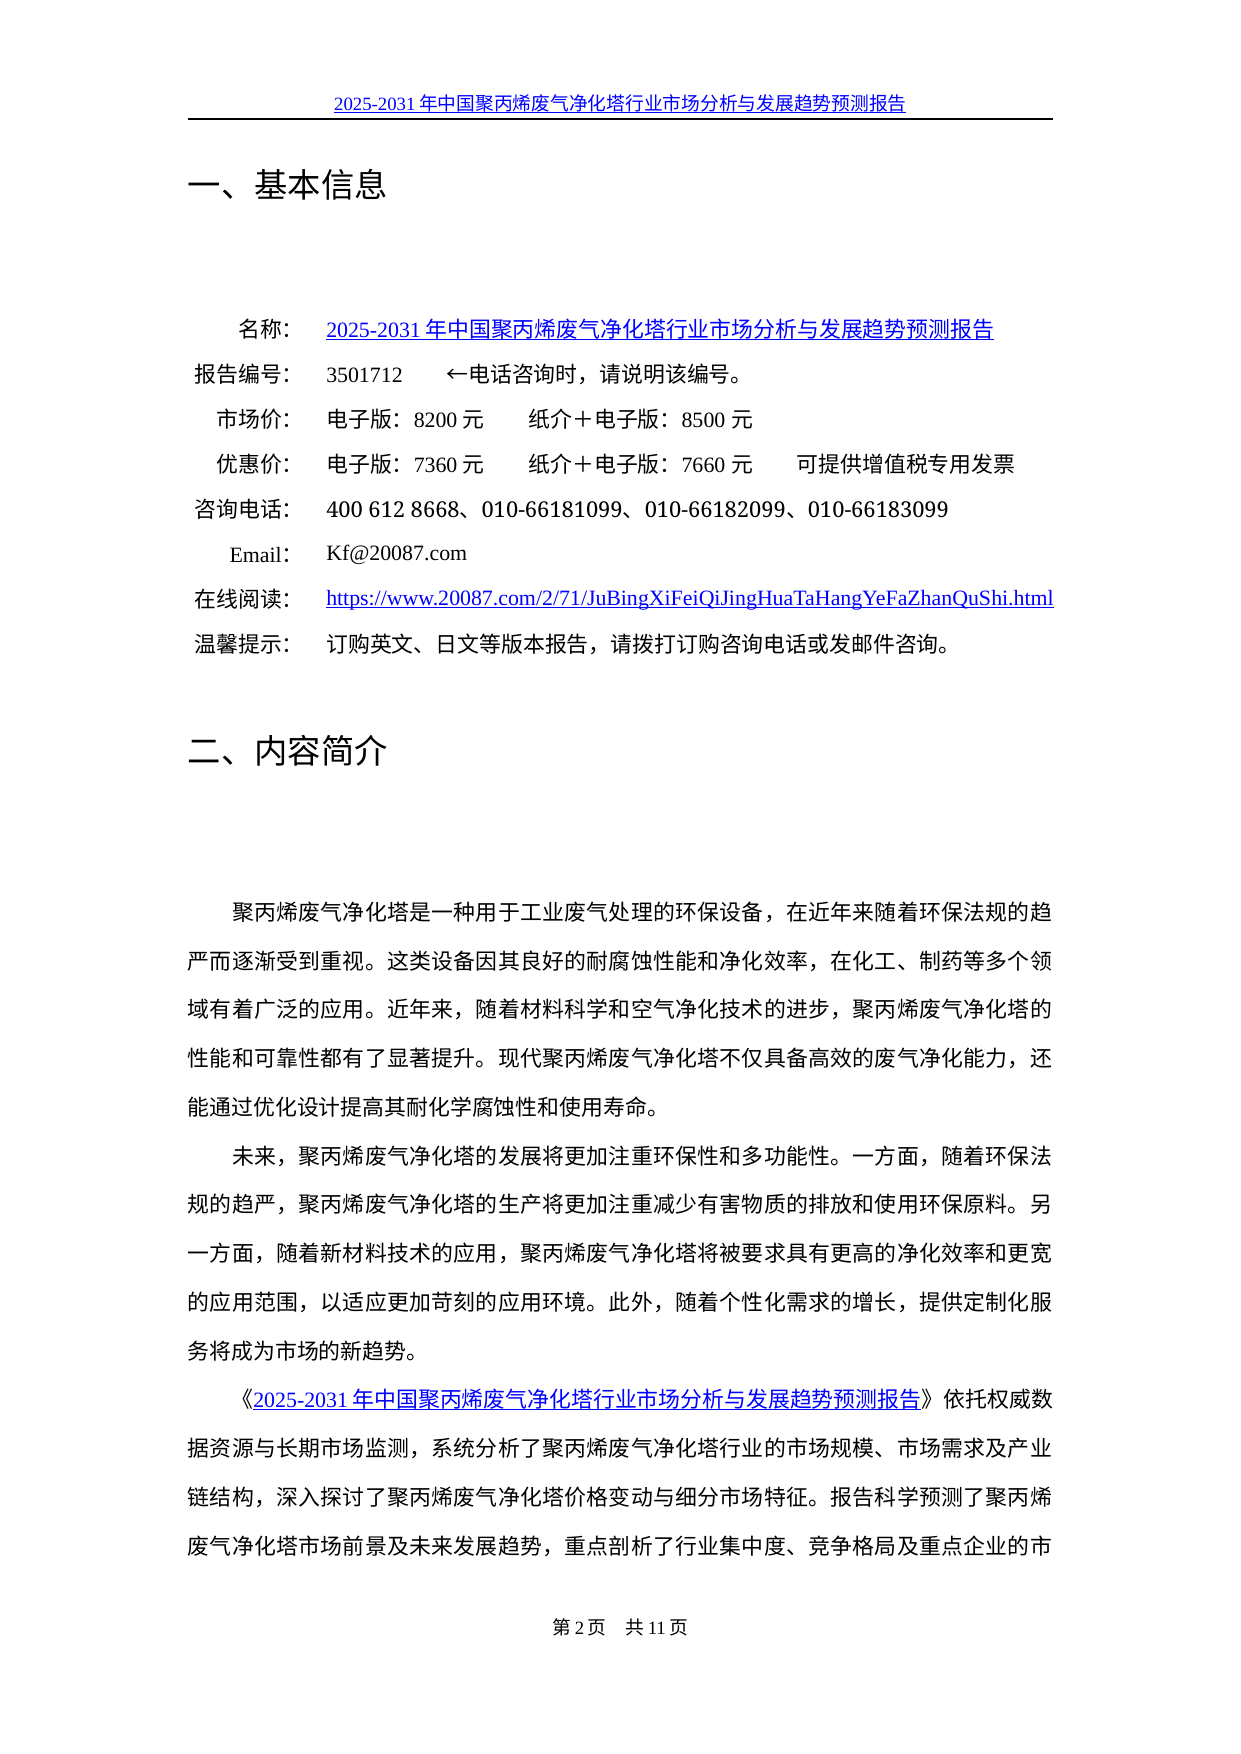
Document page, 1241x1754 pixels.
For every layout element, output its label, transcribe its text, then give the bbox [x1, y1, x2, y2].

title 一、基本信息 [187, 150, 1053, 215]
table_cell 订购英文、日文等版本报告，请拨打订购咨询电话或发邮件咨询。 [315, 627, 1073, 672]
table_header 2025-2031年中国聚丙烯废气净化塔行业市场分析与发展趋势预测报告 [315, 312, 1073, 357]
table_cell Kf@20087.com [315, 537, 1073, 582]
table_cell 400 612 8668、010-66181099、010-66182099、010-66183099 [315, 492, 1073, 537]
table_cell 优惠价： [167, 447, 315, 492]
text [187, 894, 1053, 1561]
table_cell 电子版：7360 元 纸介＋电子版：7660 元 可提供增值税专用发票 [315, 447, 1073, 492]
table_cell 咨询电话： [167, 492, 315, 537]
table_cell 报告编号： [167, 357, 315, 402]
table_cell 在线阅读： [167, 582, 315, 627]
table_cell 温馨提示： [167, 627, 315, 672]
table_cell [315, 582, 1073, 627]
table_cell 3501712 ←电话咨询时，请说明该编号。 [315, 357, 1073, 402]
table_cell 市场价： [167, 402, 315, 447]
table_cell 电子版：8200 元 纸介＋电子版：8500 元 [315, 402, 1073, 447]
table_cell Email： [167, 537, 315, 582]
table_header 名称： [167, 312, 315, 357]
title 二、内容简介 [187, 717, 1053, 782]
